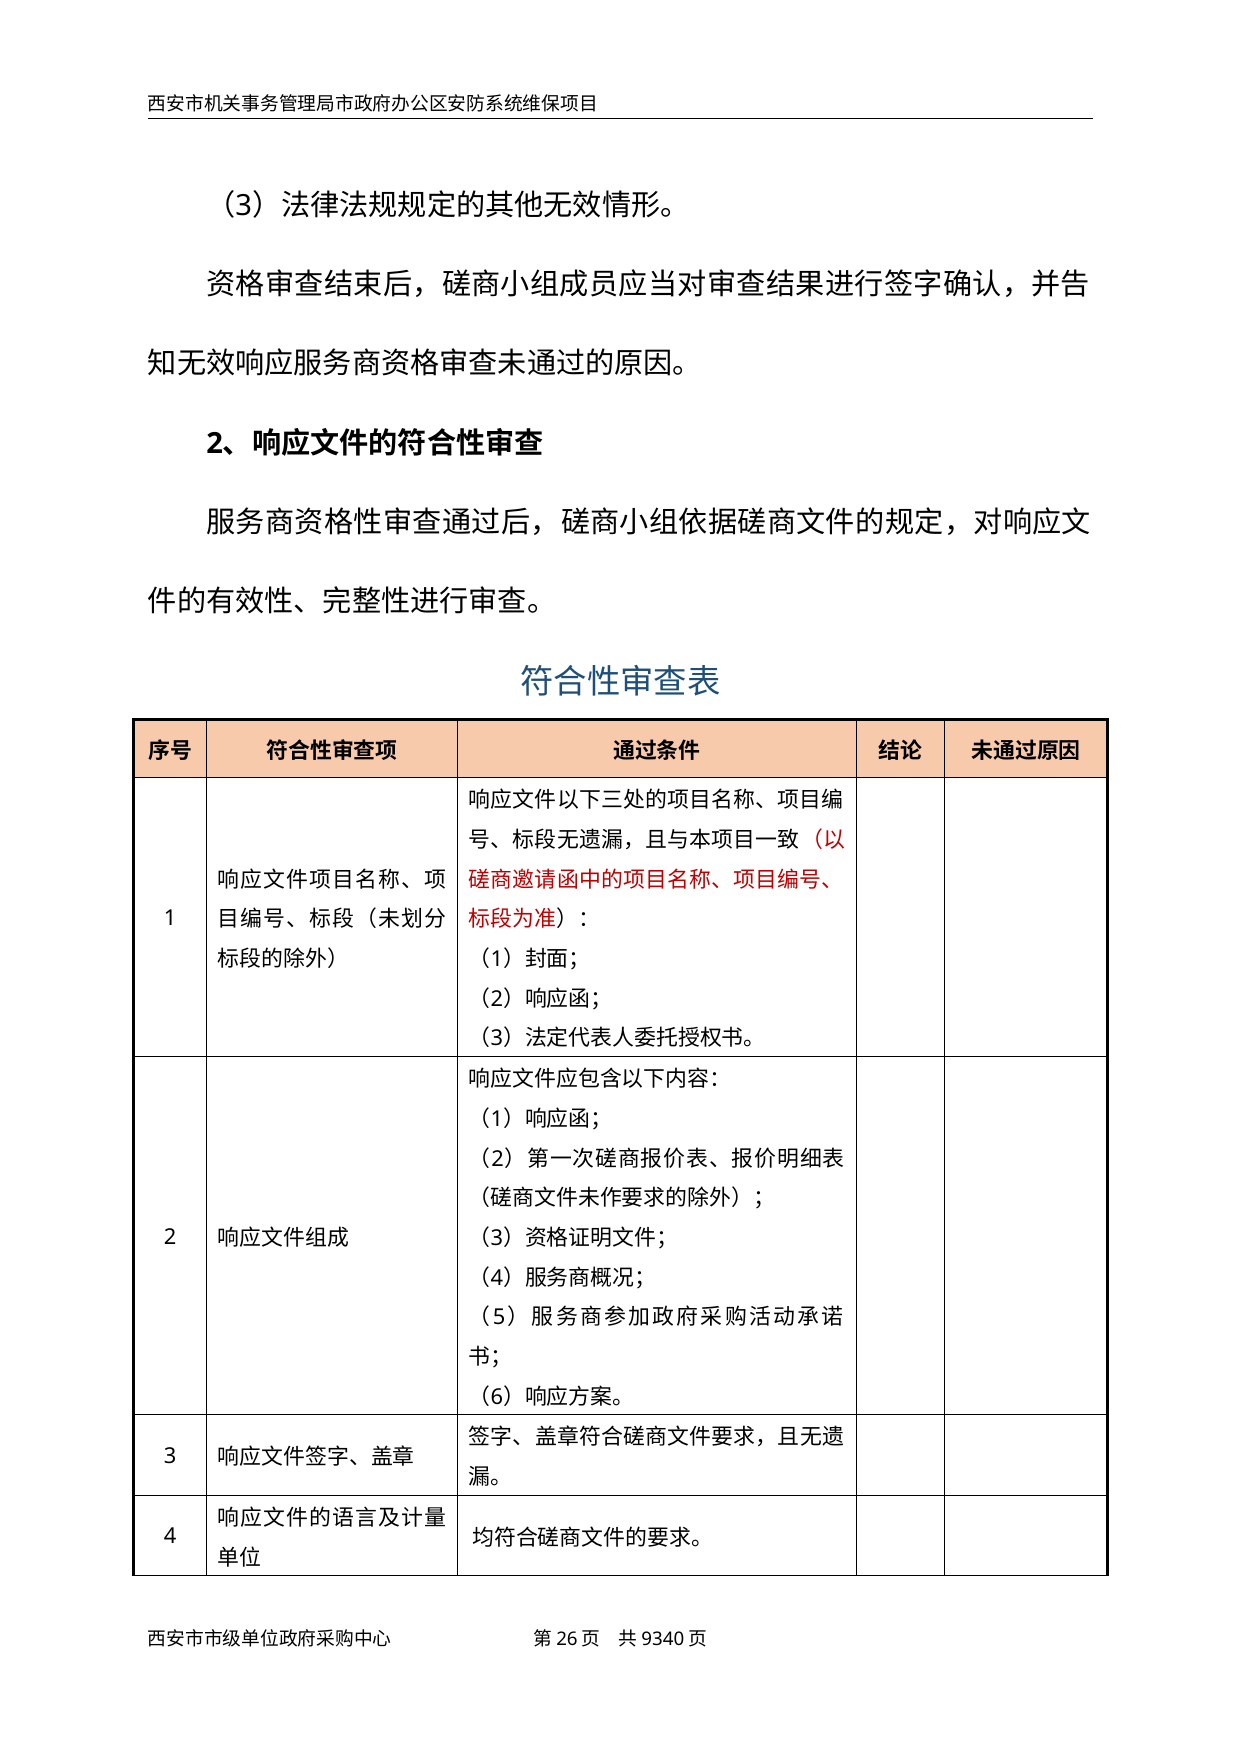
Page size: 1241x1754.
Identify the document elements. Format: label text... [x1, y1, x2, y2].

text （3）法律法规规定的其他无效情形。 [148, 163, 1093, 242]
text 资格审查结束后，磋商小组成员应当对审查结果进行签字确认，并告知无效响应服务商资格审查未通过的原因。 [148, 242, 1093, 401]
table_header 通过条件 [458, 721, 856, 777]
table_cell [945, 1415, 1106, 1495]
table_header 结论 [857, 721, 944, 777]
table_header 序号 [135, 721, 206, 777]
table_cell 4 [135, 1496, 206, 1575]
table_cell 响应文件项目名称、项目编号、标段（未划分标段的除外） [207, 778, 457, 1056]
table_cell 响应文件以下三处的项目名称、项目编号、标段无遗漏，且与本项目一致（以磋商邀请函中的项目名称、项目编号、标段为准）： （1）封面； （2）响应函； （3）法定代表人委托授权书。 [458, 778, 856, 1056]
table_cell [945, 1496, 1106, 1575]
table_cell 响应文件签字、盖章 [207, 1415, 457, 1495]
table_cell [857, 1496, 944, 1575]
table_cell [857, 778, 944, 1056]
table_cell 1 [135, 778, 206, 1056]
table_cell 响应文件的语言及计量单位 [207, 1496, 457, 1575]
text 服务商资格性审查通过后，磋商小组依据磋商文件的规定，对响应文件的有效性、完整性进行审查。 [148, 480, 1093, 639]
table_cell 均符合磋商文件的要求。 [458, 1496, 856, 1575]
text 符合性审查表 [148, 639, 1093, 718]
table_cell 响应文件应包含以下内容： （1）响应函； （2）第一次磋商报价表、报价明细表（磋商文件未作要求的除外）； （3）资格证明文件； （4）服务商概况； （5）服务商参加政府采购活动承诺书； （6）响应方案。 [458, 1057, 856, 1414]
text 2、响应文件的符合性审查 [148, 401, 1093, 480]
table_header 符合性审查项 [207, 721, 457, 777]
table_cell 2 [135, 1057, 206, 1414]
table_cell 响应文件组成 [207, 1057, 457, 1414]
table_cell [857, 1057, 944, 1414]
table_cell [857, 1415, 944, 1495]
table_cell 签字、盖章符合磋商文件要求，且无遗漏。 [458, 1415, 856, 1495]
table_cell [945, 778, 1106, 1056]
table_cell [945, 1057, 1106, 1414]
table_cell 3 [135, 1415, 206, 1495]
table_header 未通过原因 [945, 721, 1106, 777]
